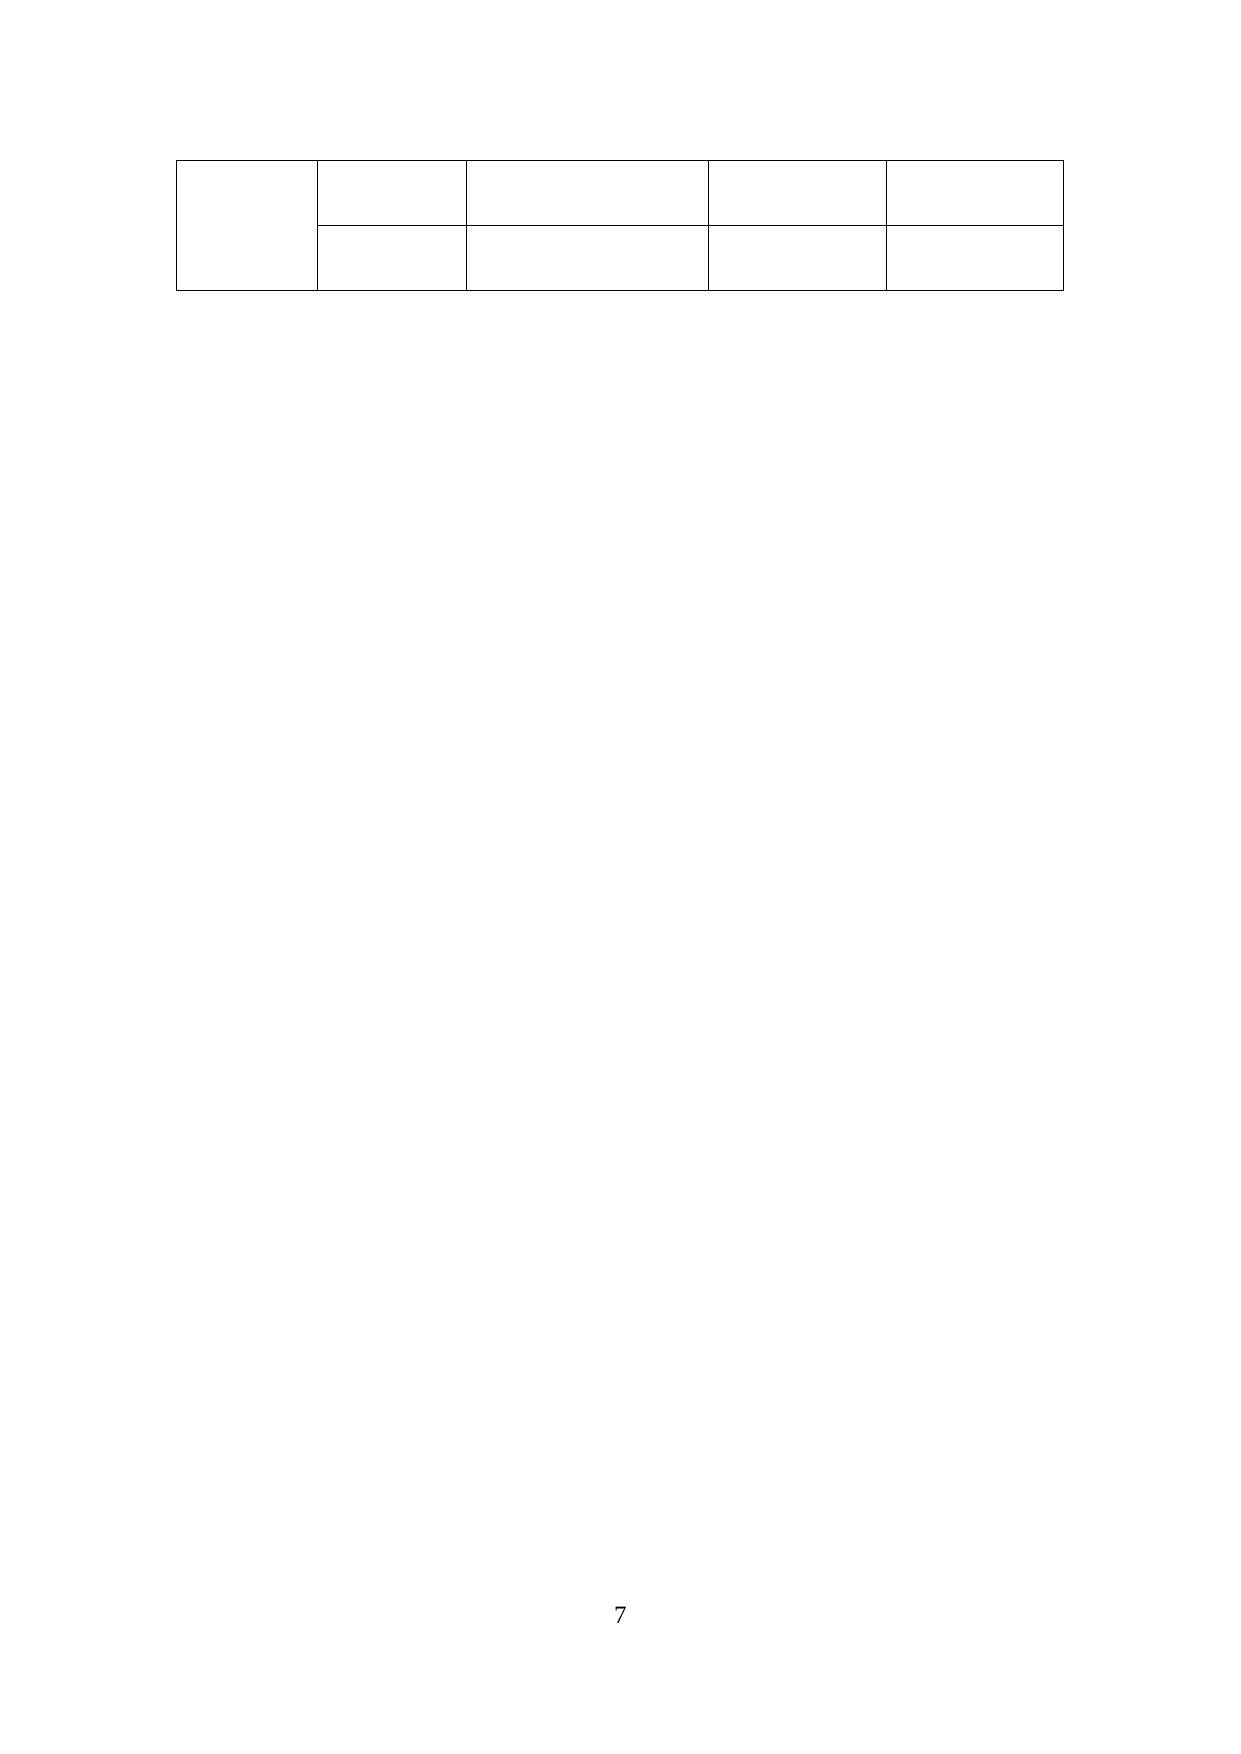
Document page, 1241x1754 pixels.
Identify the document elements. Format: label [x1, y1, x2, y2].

table_cell [318, 226, 466, 290]
table_cell [887, 226, 1063, 290]
table_cell [709, 161, 886, 225]
table_cell [887, 161, 1063, 225]
table_cell [467, 226, 708, 290]
table_cell [709, 226, 886, 290]
table_cell [467, 161, 708, 225]
table_cell [318, 161, 466, 225]
